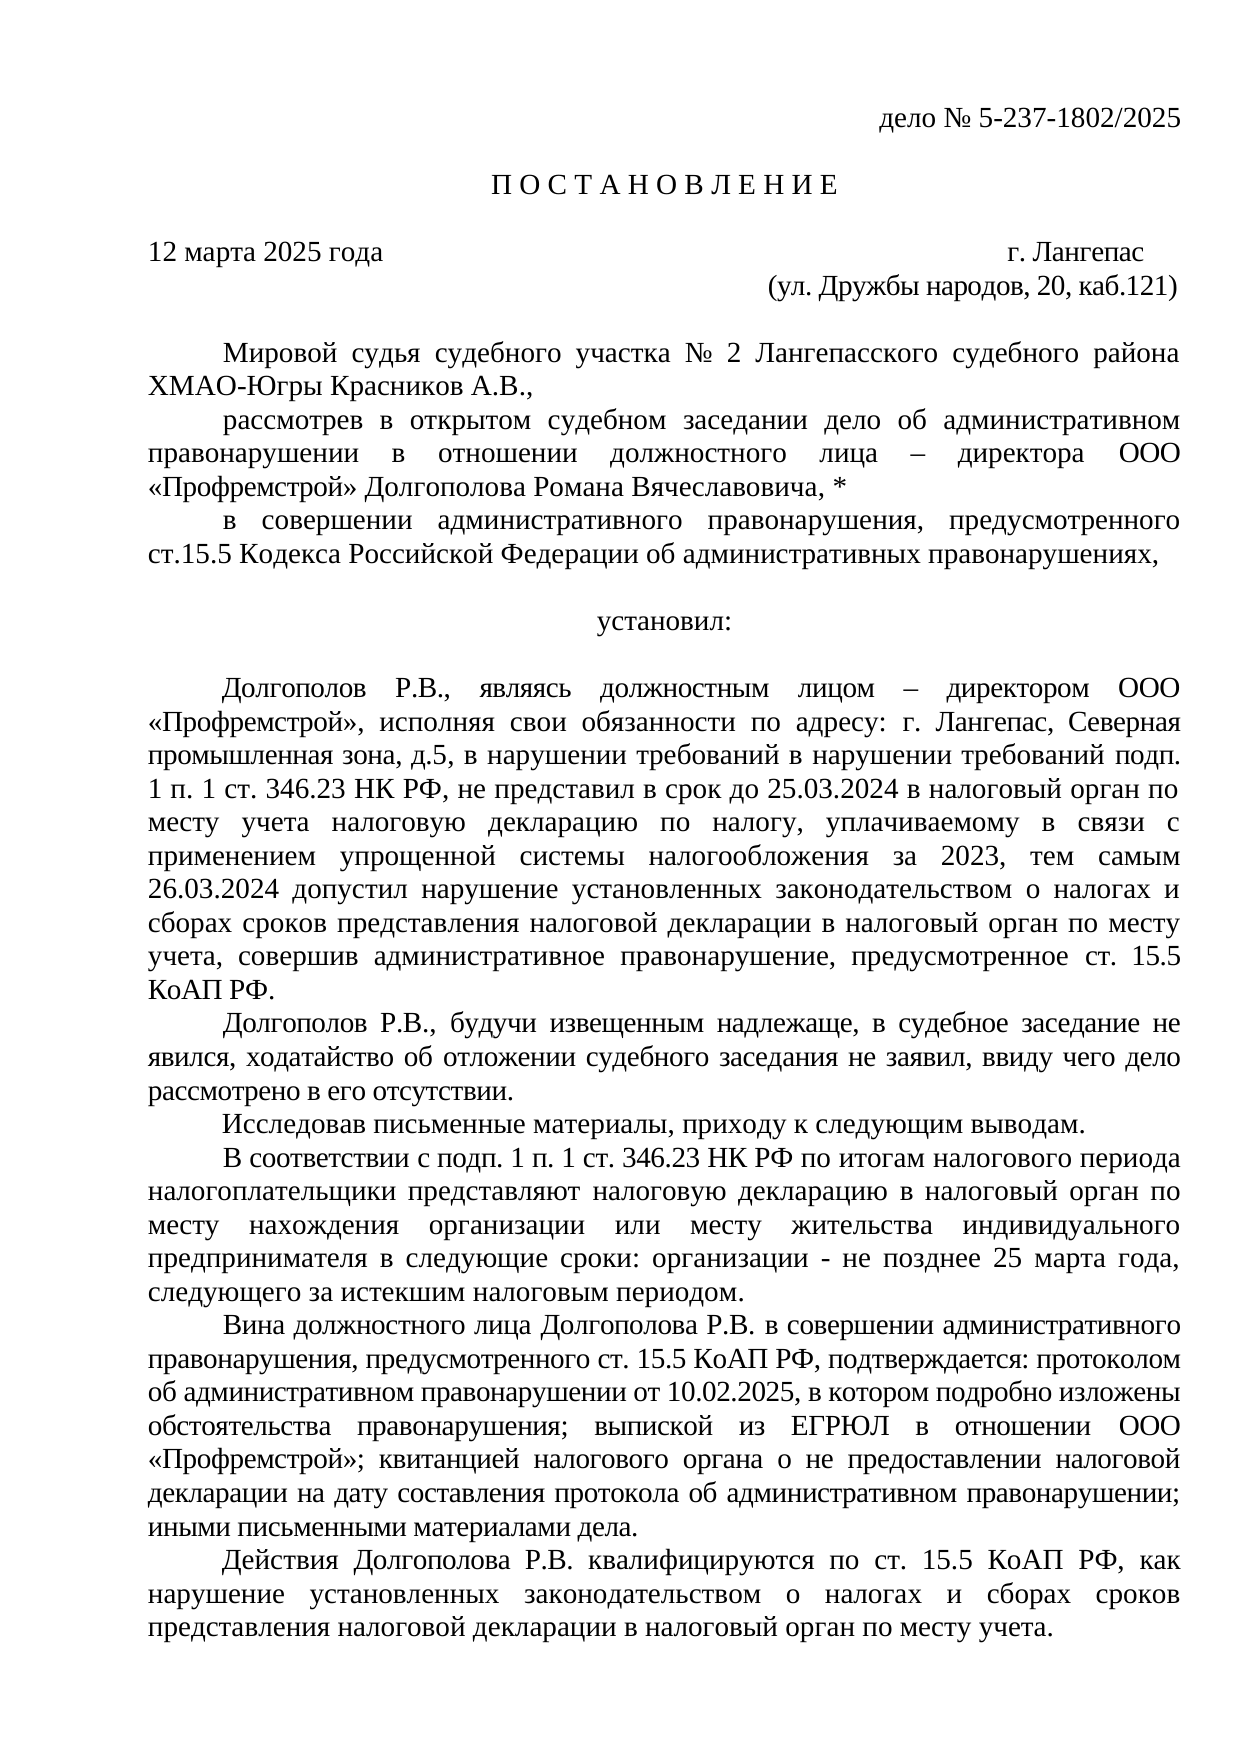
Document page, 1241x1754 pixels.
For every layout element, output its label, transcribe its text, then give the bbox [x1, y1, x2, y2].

text В соответствии с подп. 1 п. 1 ст. 346.23 НК РФ по итогам налогового периода налогоплательщики представляют налоговую декларацию в налоговый орган по месту нахождения организации или месту жительства индивидуального предпринимателя в следующие сроки: организации - не позднее 25 марта года, следующего за истекшим налоговым периодом. [148, 1140, 1181, 1307]
text П О С Т А Н О В Л Е Н И Е [148, 167, 1181, 201]
text Долгополов Р.В., являясь должностным лицом – директором ООО «Профремстрой», исполняя свои обязанности по адресу: г. Лангепас, Северная промышленная зона, д.5, в нарушении требований в нарушении требований подп. 1 п. 1 ст. 346.23 НК РФ, не представил в срок до 25.03.2024 в налоговый орган по месту учета налоговую декларацию по налогу, уплачиваемому в связи с применением упрощенной системы налогообложения за 2023, тем самым 26.03.2024 допустил нарушение установленных законодательством о налогах и сборах сроков представления налоговой декларации в налоговый орган по месту учета, совершив административное правонарушение, предусмотренное ст. 15.5 КоАП РФ. [148, 670, 1181, 1006]
text в совершении административного правонарушения, предусмотренного ст.15.5 Кодекса Российской Федерации об административных правонарушениях, [148, 502, 1181, 569]
text дело № 5-237-1802/2025 [148, 100, 1181, 133]
text Мировой судья судебного участка № 2 Лангепасского судебного района ХМАО-Югры Красников А.В., [148, 335, 1181, 402]
text (ул. Дружбы народов, 20, каб.121) [673, 268, 1181, 301]
text Долгополов Р.В., будучи извещенным надлежаще, в судебное заседание не явился, ходатайство об отложении судебного заседания не заявил, ввиду чего дело рассмотрено в его отсутствии. [148, 1006, 1181, 1106]
text 12 марта 2025 года г. Лангепас [148, 234, 1181, 268]
text Действия Долгополова Р.В. квалифицируются по ст. 15.5 КоАП РФ, как нарушение установленных законодательством о налогах и сборах сроков представления налоговой декларации в налоговый орган по месту учета. [148, 1542, 1181, 1643]
text установил: [148, 603, 1181, 637]
text рассмотрев в открытом судебном заседании дело об административном правонарушении в отношении должностного лица – директора ООО «Профремстрой» Долгополова Романа Вячеславовича, * [148, 402, 1181, 502]
text Вина должностного лица Долгополова Р.В. в совершении административного правонарушения, предусмотренного ст. 15.5 КоАП РФ, подтверждается: протоколом об административном правонарушении от 10.02.2025, в котором подробно изложены обстоятельства правонарушения; выпиской из ЕГРЮЛ в отношении ООО «Профремстрой»; квитанцией налогового органа о не предоставлении налоговой декларации на дату составления протокола об административном правонарушении; иными письменными материалами дела. [148, 1307, 1181, 1542]
text Исследовав письменные материалы, приходу к следующим выводам. [148, 1106, 1181, 1140]
